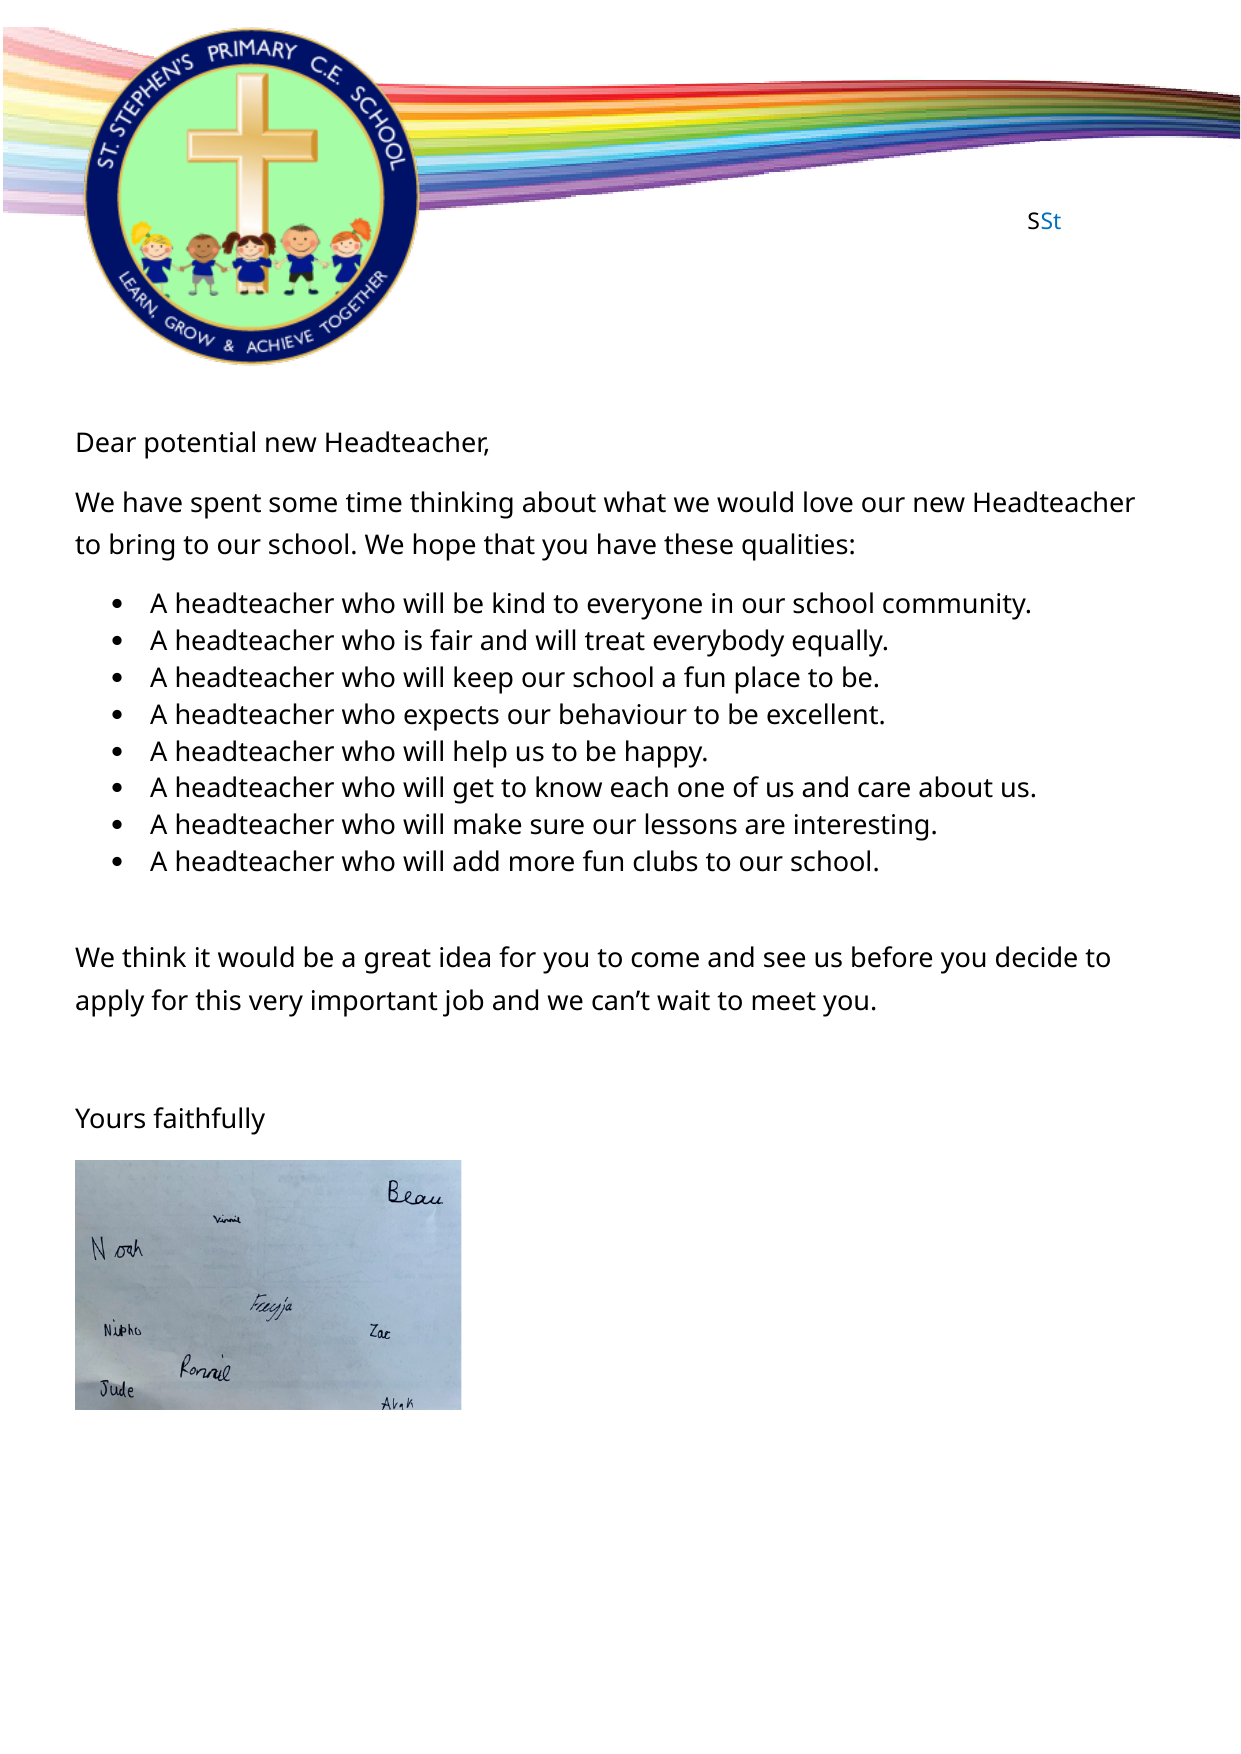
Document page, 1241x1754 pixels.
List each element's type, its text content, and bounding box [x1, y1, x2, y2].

list A headteacher who expects our behaviour to be excellent. [112, 695, 1165, 732]
list A headteacher who will help us to be happy. [112, 732, 1165, 769]
text We have spent some time thinking about what we would love our new Headteacher to bring to our school. We hope that you have these qualities: [75, 483, 1165, 562]
list A headteacher who is fair and will treat everybody equally. [112, 621, 1165, 658]
list A headteacher who will get to know each one of us and care about us. [112, 769, 1165, 806]
picture [75, 1160, 462, 1410]
list A headteacher who will keep our school a fun place to be. [112, 658, 1165, 695]
text Yours faithfully [75, 1099, 1165, 1136]
text We think it would be a great idea for you to come and see us before you decide to apply for this very important job and we can’t wait to meet you. [75, 938, 1165, 1018]
list A headteacher who will be kind to everyone in our school community. [112, 584, 1165, 621]
list A headteacher who will add more fun clubs to our school. [112, 843, 1165, 879]
picture [3, 18, 1241, 374]
text Dear potential new Headteacher, [75, 424, 1165, 461]
list A headteacher who will make sure our lessons are interesting. [112, 806, 1165, 843]
